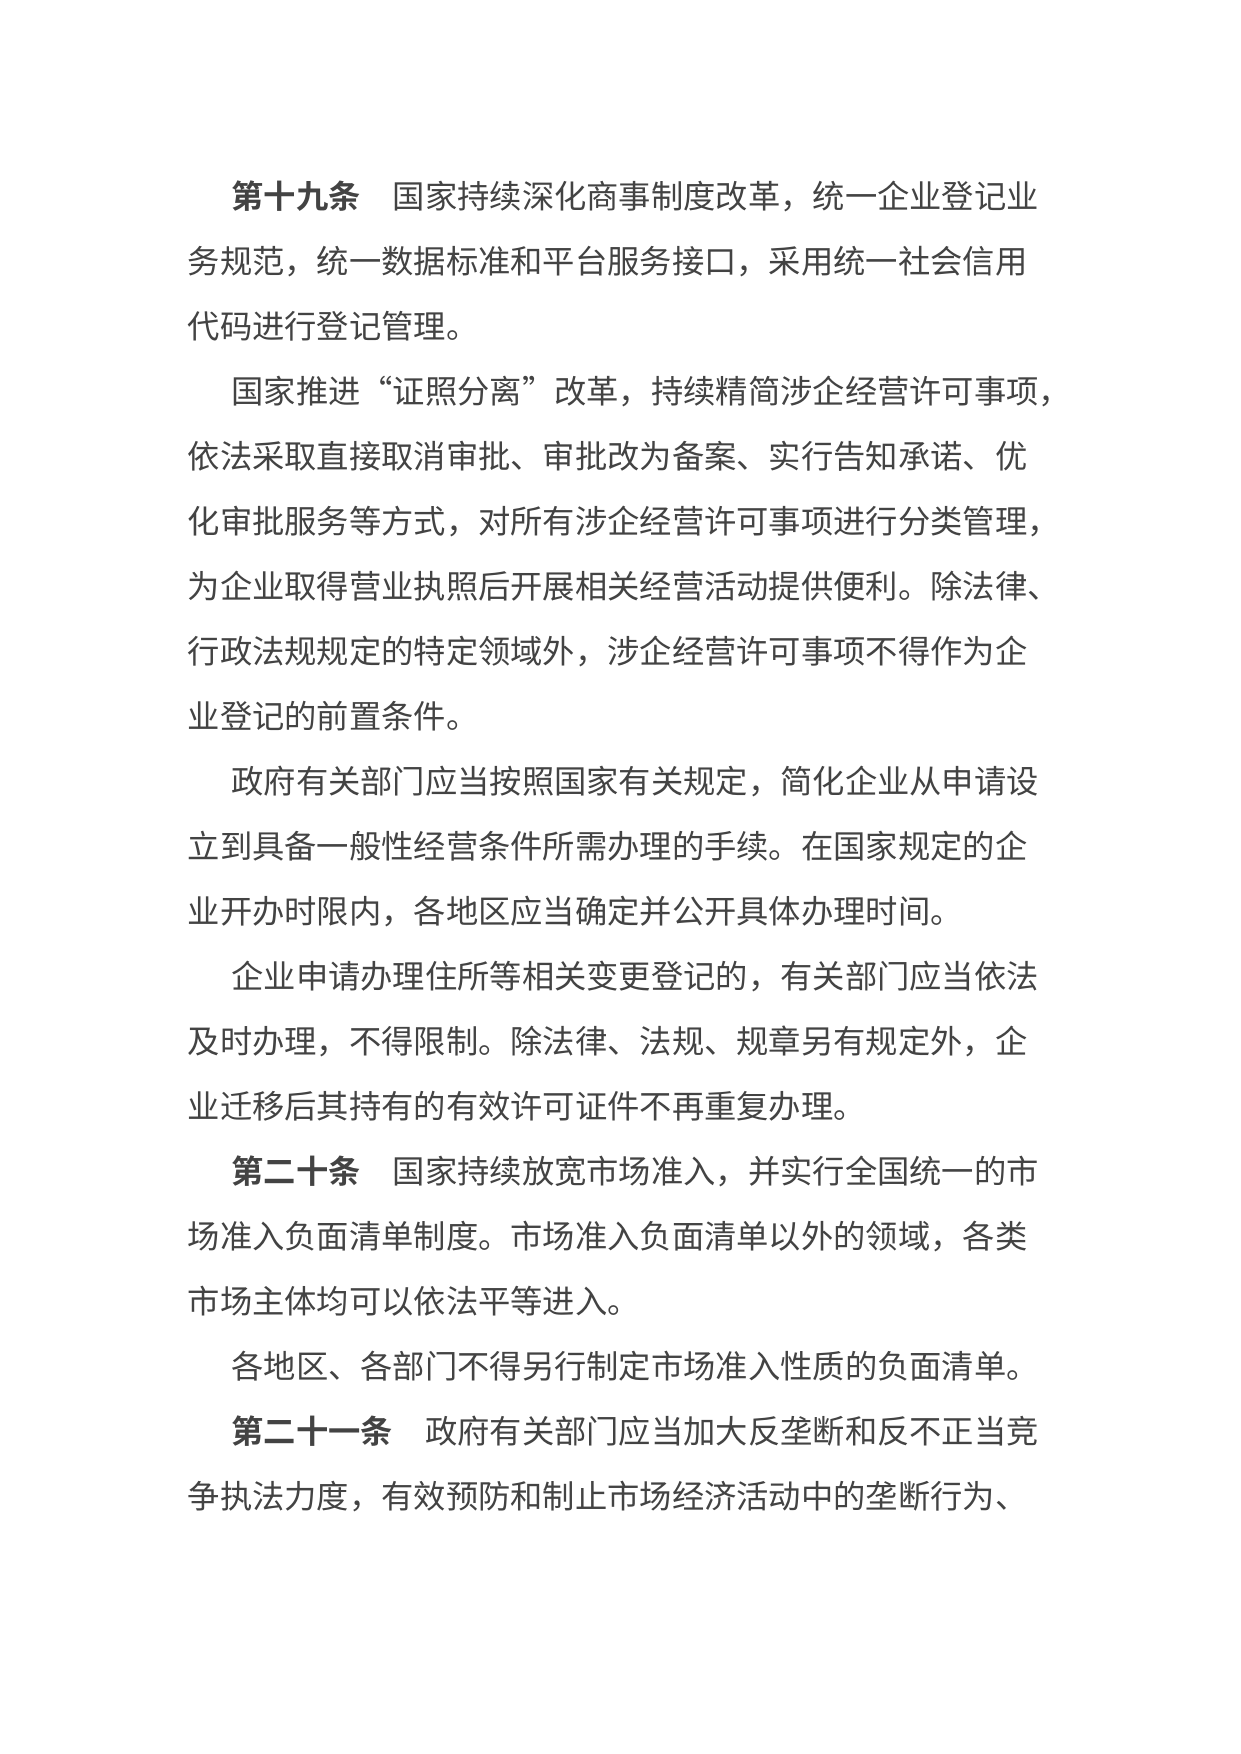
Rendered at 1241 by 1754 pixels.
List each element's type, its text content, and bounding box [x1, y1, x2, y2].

text 政府有关部门应当按照国家有关规定，简化企业从申请设立到具备一般性经营条件所需办理的手续。在国家规定的企业开办时限内，各地区应当确定并公开具体办理时间。 [187, 747, 1053, 942]
text 第二十条 国家持续放宽市场准入，并实行全国统一的市场准入负面清单制度。市场准入负面清单以外的领域，各类市场主体均可以依法平等进入。 [187, 1137, 1053, 1332]
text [187, 1397, 1053, 1527]
text 各地区、各部门不得另行制定市场准入性质的负面清单。 [187, 1332, 1053, 1397]
text 企业申请办理住所等相关变更登记的，有关部门应当依法及时办理，不得限制。除法律、法规、规章另有规定外，企业迁移后其持有的有效许可证件不再重复办理。 [187, 942, 1053, 1137]
text 国家推进“证照分离”改革，持续精简涉企经营许可事项，依法采取直接取消审批、审批改为备案、实行告知承诺、优化审批服务等方式，对所有涉企经营许可事项进行分类管理，为企业取得营业执照后开展相关经营活动提供便利。除法律、行政法规规定的特定领域外，涉企经营许可事项不得作为企业登记的前置条件。 [187, 357, 1053, 747]
text 第十九条 国家持续深化商事制度改革，统一企业登记业务规范，统一数据标准和平台服务接口，采用统一社会信用代码进行登记管理。 [187, 162, 1053, 357]
